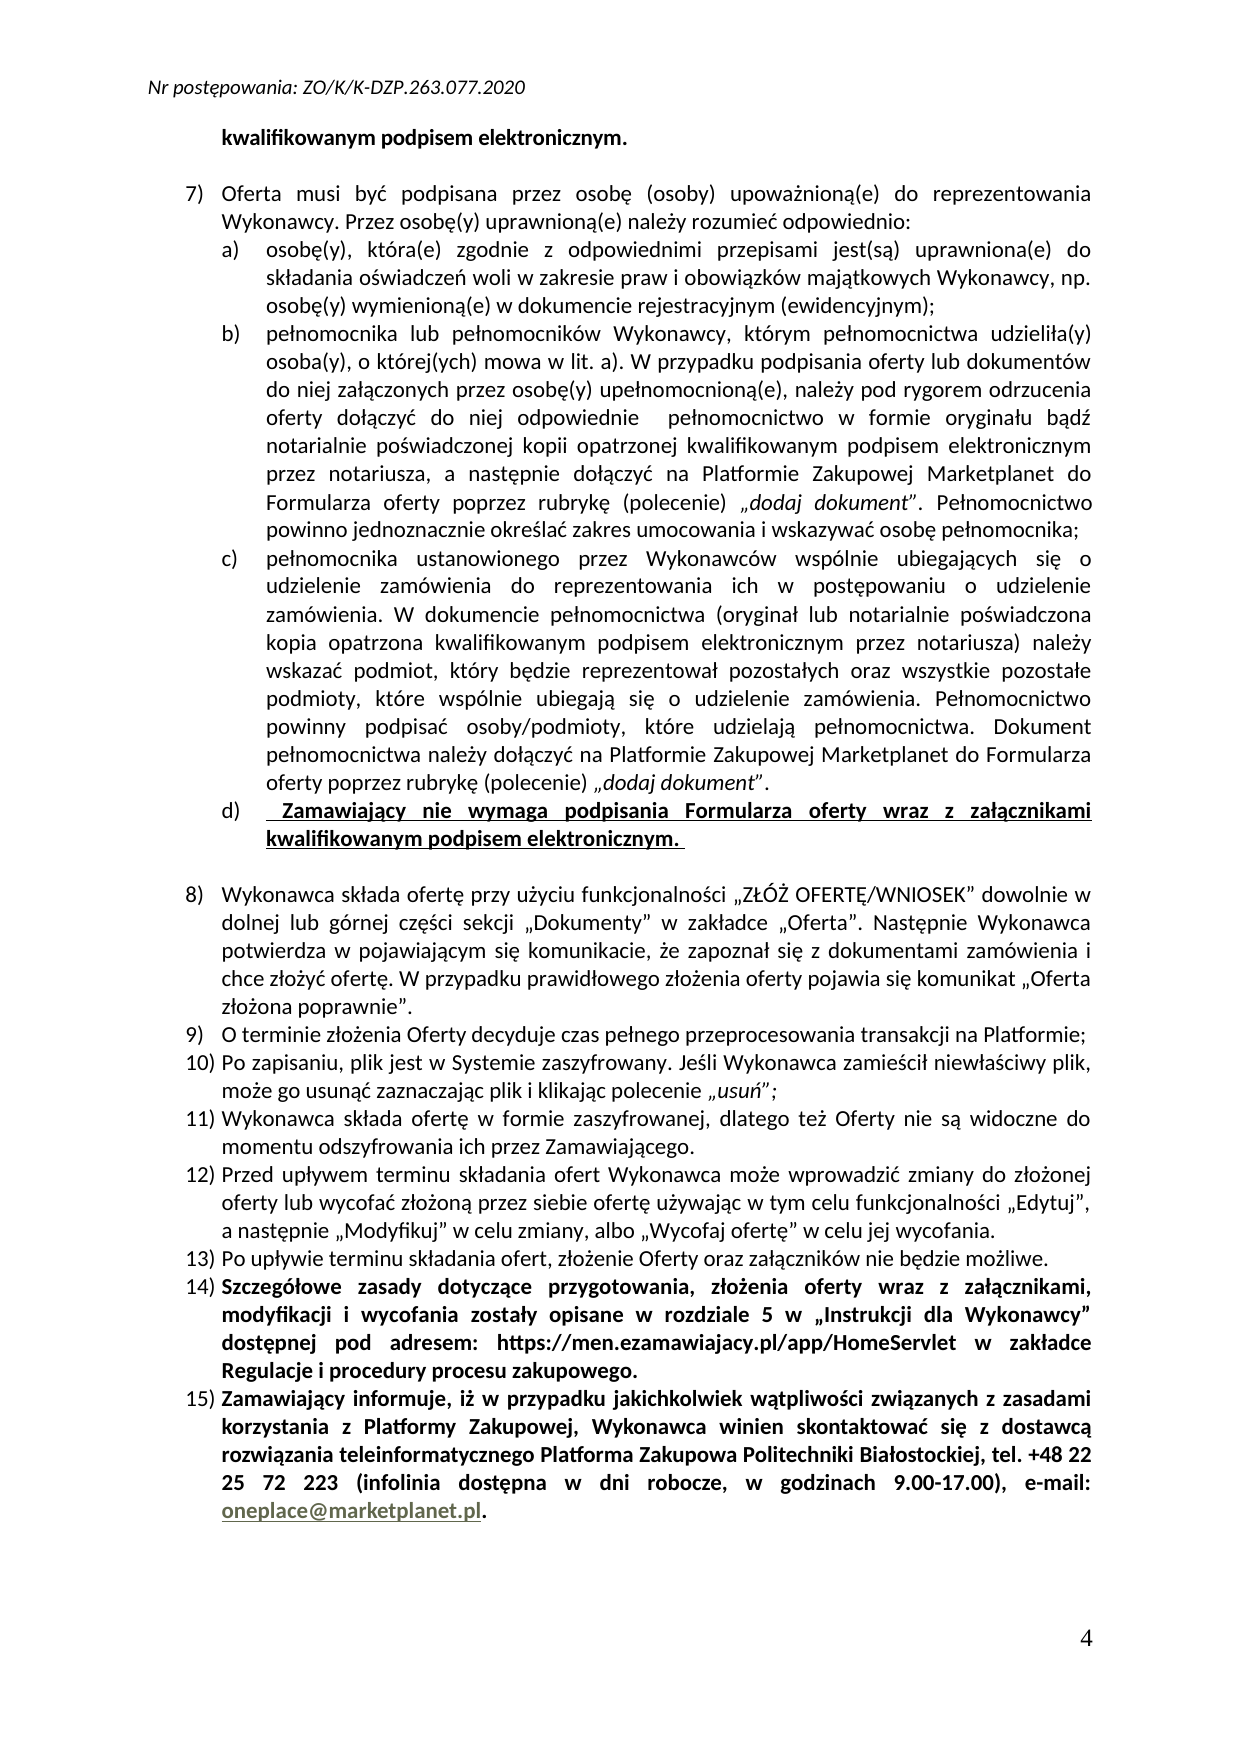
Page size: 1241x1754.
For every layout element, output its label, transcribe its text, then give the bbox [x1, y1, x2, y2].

list pełnomocnika ustanowionego przez Wykonawców wspólnie ubiegających się o udzielenie zamówienia do reprezentowania ich w postępowaniu o udzielenie zamówienia. W dokumencie pełnomocnictwa (oryginał lub notarialnie poświadczona kopia opatrzona kwalifikowanym podpisem elektronicznym przez notariusza) należy wskazać podmiot, który będzie reprezentował pozostałych oraz wszystkie pozostałe podmioty, które wspólnie ubiegają się o udzielenie zamówienia. Pełnomocnictwo powinny podpisać osoby/podmioty, które udzielają pełnomocnictwa. Dokument pełnomocnictwa należy dołączyć na Platformie Zakupowej Marketplanet do Formularza oferty poprzez rubrykę (polecenie) „dodaj dokument”. [221, 544, 1093, 796]
list Po upływie terminu składania ofert, złożenie Oferty oraz załączników nie będzie możliwe. [185, 1244, 1093, 1272]
list Zamawiający informuje, iż w przypadku jakichkolwiek wątpliwości związanych z zasadami korzystania z Platformy Zakupowej, Wykonawca winien skontaktować się z dostawcą rozwiązania teleinformatycznego Platforma Zakupowa Politechniki Białostockiej, tel. +48 22 25 72 223 (infolinia dostępna w dni robocze, w godzinach 9.00-17.00), e-mail: oneplace@marketplanet.pl. [185, 1384, 1093, 1524]
list Wykonawca składa ofertę w formie zaszyfrowanej, dlatego też Oferty nie są widoczne do momentu odszyfrowania ich przez Zamawiającego. [185, 1104, 1093, 1160]
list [185, 123, 1093, 151]
list Szczegółowe zasady dotyczące przygotowania, złożenia oferty wraz z załącznikami, modyfikacji i wycofania zostały opisane w rozdziale 5 w „Instrukcji dla Wykonawcy” dostępnej pod adresem: https://men.ezamawiajacy.pl/app/HomeServlet w zakładce Regulacje i procedury procesu zakupowego. [185, 1272, 1093, 1384]
list Po zapisaniu, plik jest w Systemie zaszyfrowany. Jeśli Wykonawca zamieścił niewłaściwy plik, może go usunąć zaznaczając plik i klikając polecenie „usuń”; [185, 1048, 1093, 1104]
list O terminie złożenia Oferty decyduje czas pełnego przeprocesowania transakcji na Platformie; [185, 1020, 1093, 1048]
list pełnomocnika lub pełnomocników Wykonawcy, którym pełnomocnictwa udzieliła(y) osoba(y), o której(ych) mowa w lit. a). W przypadku podpisania oferty lub dokumentów do niej załączonych przez osobę(y) upełnomocnioną(e), należy pod rygorem odrzucenia oferty dołączyć do niej odpowiednie pełnomocnictwo w formie oryginału bądź notarialnie poświadczonej kopii opatrzonej kwalifikowanym podpisem elektronicznym przez notariusza, a następnie dołączyć na Platformie Zakupowej Marketplanet do Formularza oferty poprzez rubrykę (polecenie) „dodaj dokument”. Pełnomocnictwo powinno jednoznacznie określać zakres umocowania i wskazywać osobę pełnomocnika; [221, 319, 1093, 544]
list Oferta musi być podpisana przez osobę (osoby) upoważnioną(e) do reprezentowania Wykonawcy. Przez osobę(y) uprawnioną(e) należy rozumieć odpowiednio: [185, 179, 1093, 235]
list Wykonawca składa ofertę przy użyciu funkcjonalności „ZŁÓŻ OFERTĘ/WNIOSEK” dowolnie w dolnej lub górnej części sekcji „Dokumenty” w zakładce „Oferta”. Następnie Wykonawca potwierdza w pojawiającym się komunikacie, że zapoznał się z dokumentami zamówienia i chce złożyć ofertę. W przypadku prawidłowego złożenia oferty pojawia się komunikat „Oferta złożona poprawnie”. [185, 880, 1093, 1020]
list Zamawiający nie wymaga podpisania Formularza oferty wraz z załącznikami kwalifikowanym podpisem elektronicznym. [221, 796, 1093, 852]
list osobę(y), która(e) zgodnie z odpowiednimi przepisami jest(są) uprawniona(e) do składania oświadczeń woli w zakresie praw i obowiązków majątkowych Wykonawcy, np. osobę(y) wymienioną(e) w dokumencie rejestracyjnym (ewidencyjnym); [221, 235, 1093, 319]
list Przed upływem terminu składania ofert Wykonawca może wprowadzić zmiany do złożonej oferty lub wycofać złożoną przez siebie ofertę używając w tym celu funkcjonalności „Edytuj”, a następnie „Modyfikuj” w celu zmiany, albo „Wycofaj ofertę” w celu jej wycofania. [185, 1160, 1093, 1244]
